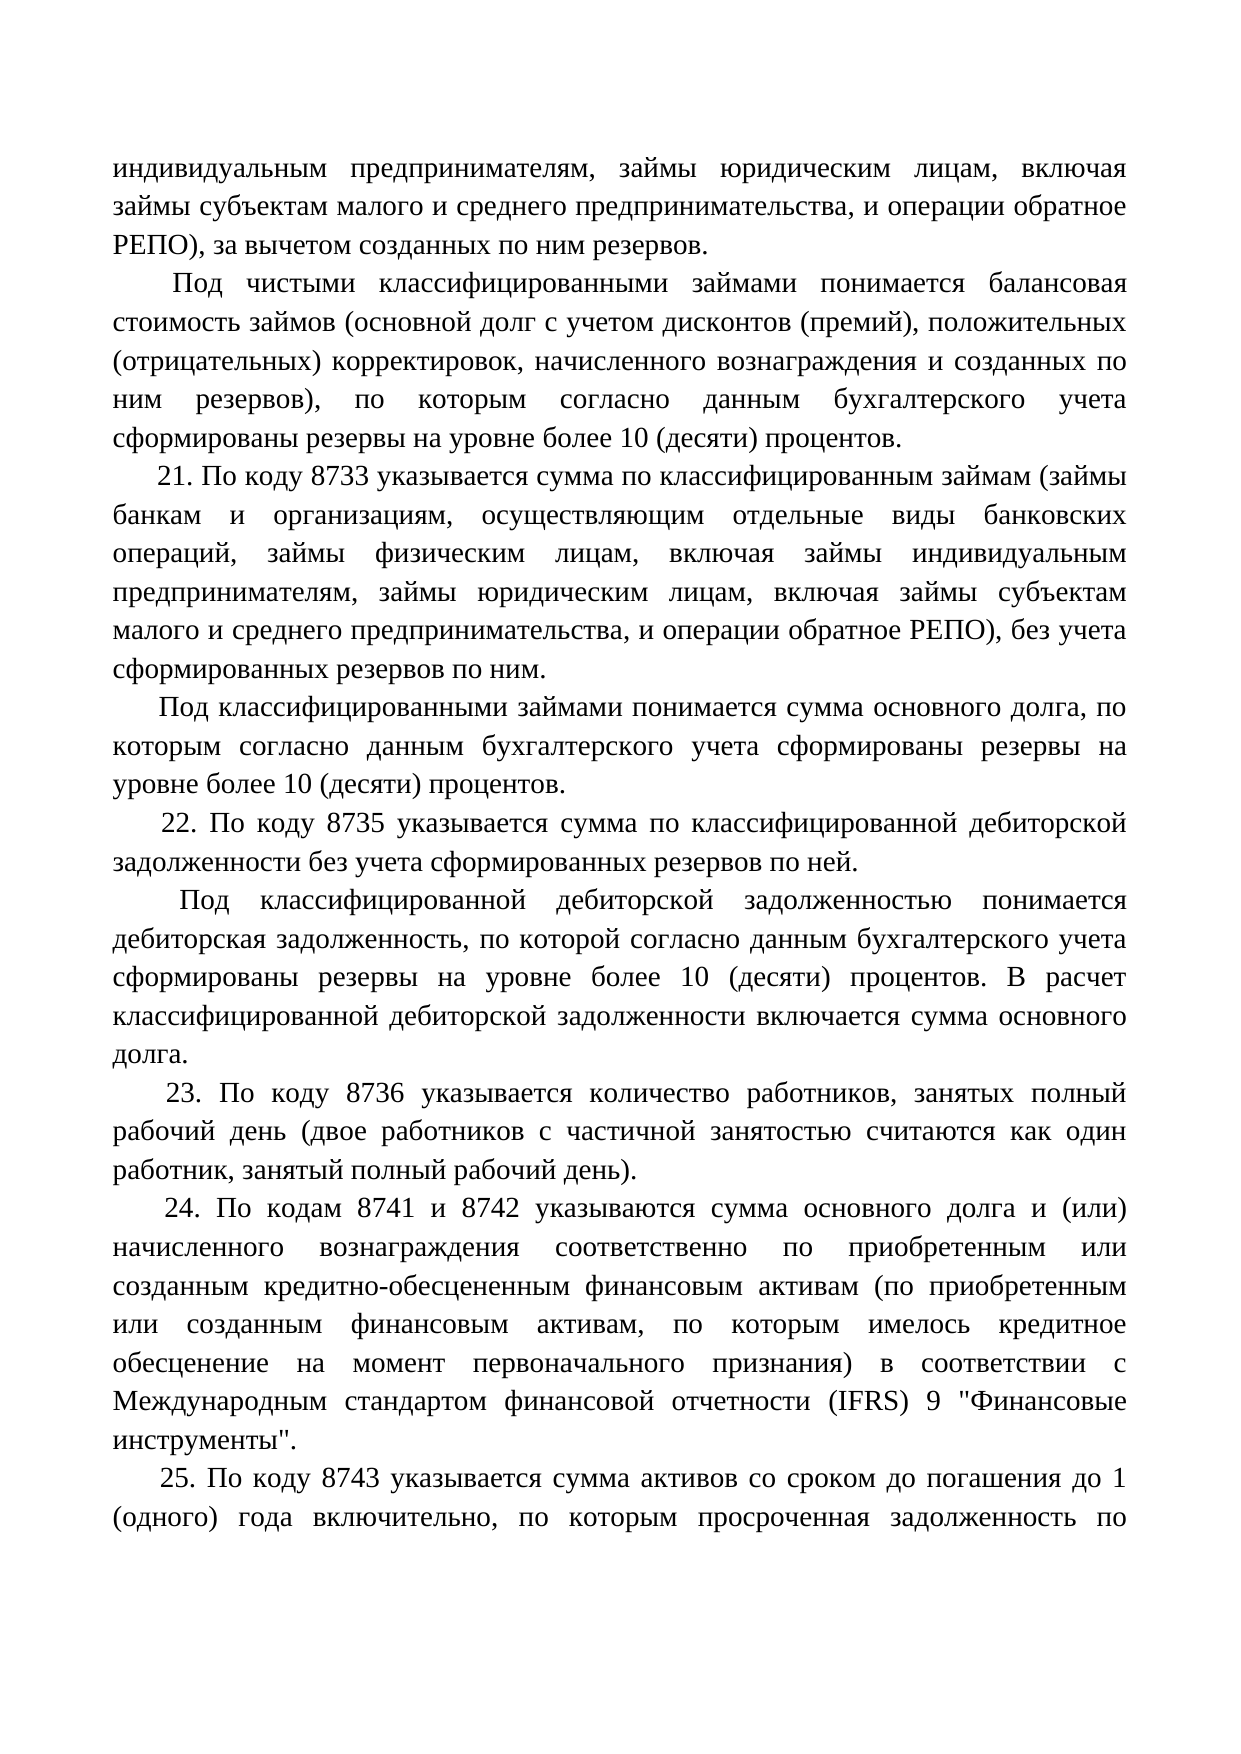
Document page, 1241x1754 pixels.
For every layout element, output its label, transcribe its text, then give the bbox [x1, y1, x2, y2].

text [112, 1460, 1128, 1532]
text 23. По коду 8736 указывается количество работников, занятых полный рабочий день (двое работников с частичной занятостью считаются как один работник, занятый полный рабочий день). [112, 1075, 1128, 1186]
text 24. По кодам 8741 и 8742 указываются сумма основного долга и (или) начисленного вознаграждения соответственно по приобретенным или созданным кредитно-обесцененным финансовым активам (по приобретенным или созданным финансовым активам, по которым имелось кредитное обесценение на момент первоначального признания) в соответствии с Международным стандартом финансовой отчетности (IFRS) 9 "Финансовые инструменты". [112, 1191, 1128, 1455]
text 22. По коду 8735 указывается сумма по классифицированной дебиторской задолженности без учета сформированных резервов по ней. [112, 805, 1128, 877]
text Под чистыми классифицированными займами понимается балансовая стоимость займов (основной долг с учетом дисконтов (премий), положительных (отрицательных) корректировок, начисленного вознаграждения и созданных по ним резервов), по которым согласно данным бухгалтерского учета сформированы резервы на уровне более 10 (десяти) процентов. [112, 266, 1128, 453]
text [112, 150, 1128, 261]
text Под классифицированными займами понимается сумма основного долга, по которым согласно данным бухгалтерского учета сформированы резервы на уровне более 10 (десяти) процентов. [112, 689, 1128, 800]
text Под классифицированной дебиторской задолженностью понимается дебиторская задолженность, по которой согласно данным бухгалтерского учета сформированы резервы на уровне более 10 (десяти) процентов. В расчет классифицированной дебиторской задолженности включается сумма основного долга. [112, 882, 1128, 1070]
text 21. По коду 8733 указывается сумма по классифицированным займам (займы банкам и организациям, осуществляющим отдельные виды банковских операций, займы физическим лицам, включая займы индивидуальным предпринимателям, займы юридическим лицам, включая займы субъектам малого и среднего предпринимательства, и операции обратное РЕПО), без учета сформированных резервов по ним. [112, 458, 1128, 684]
